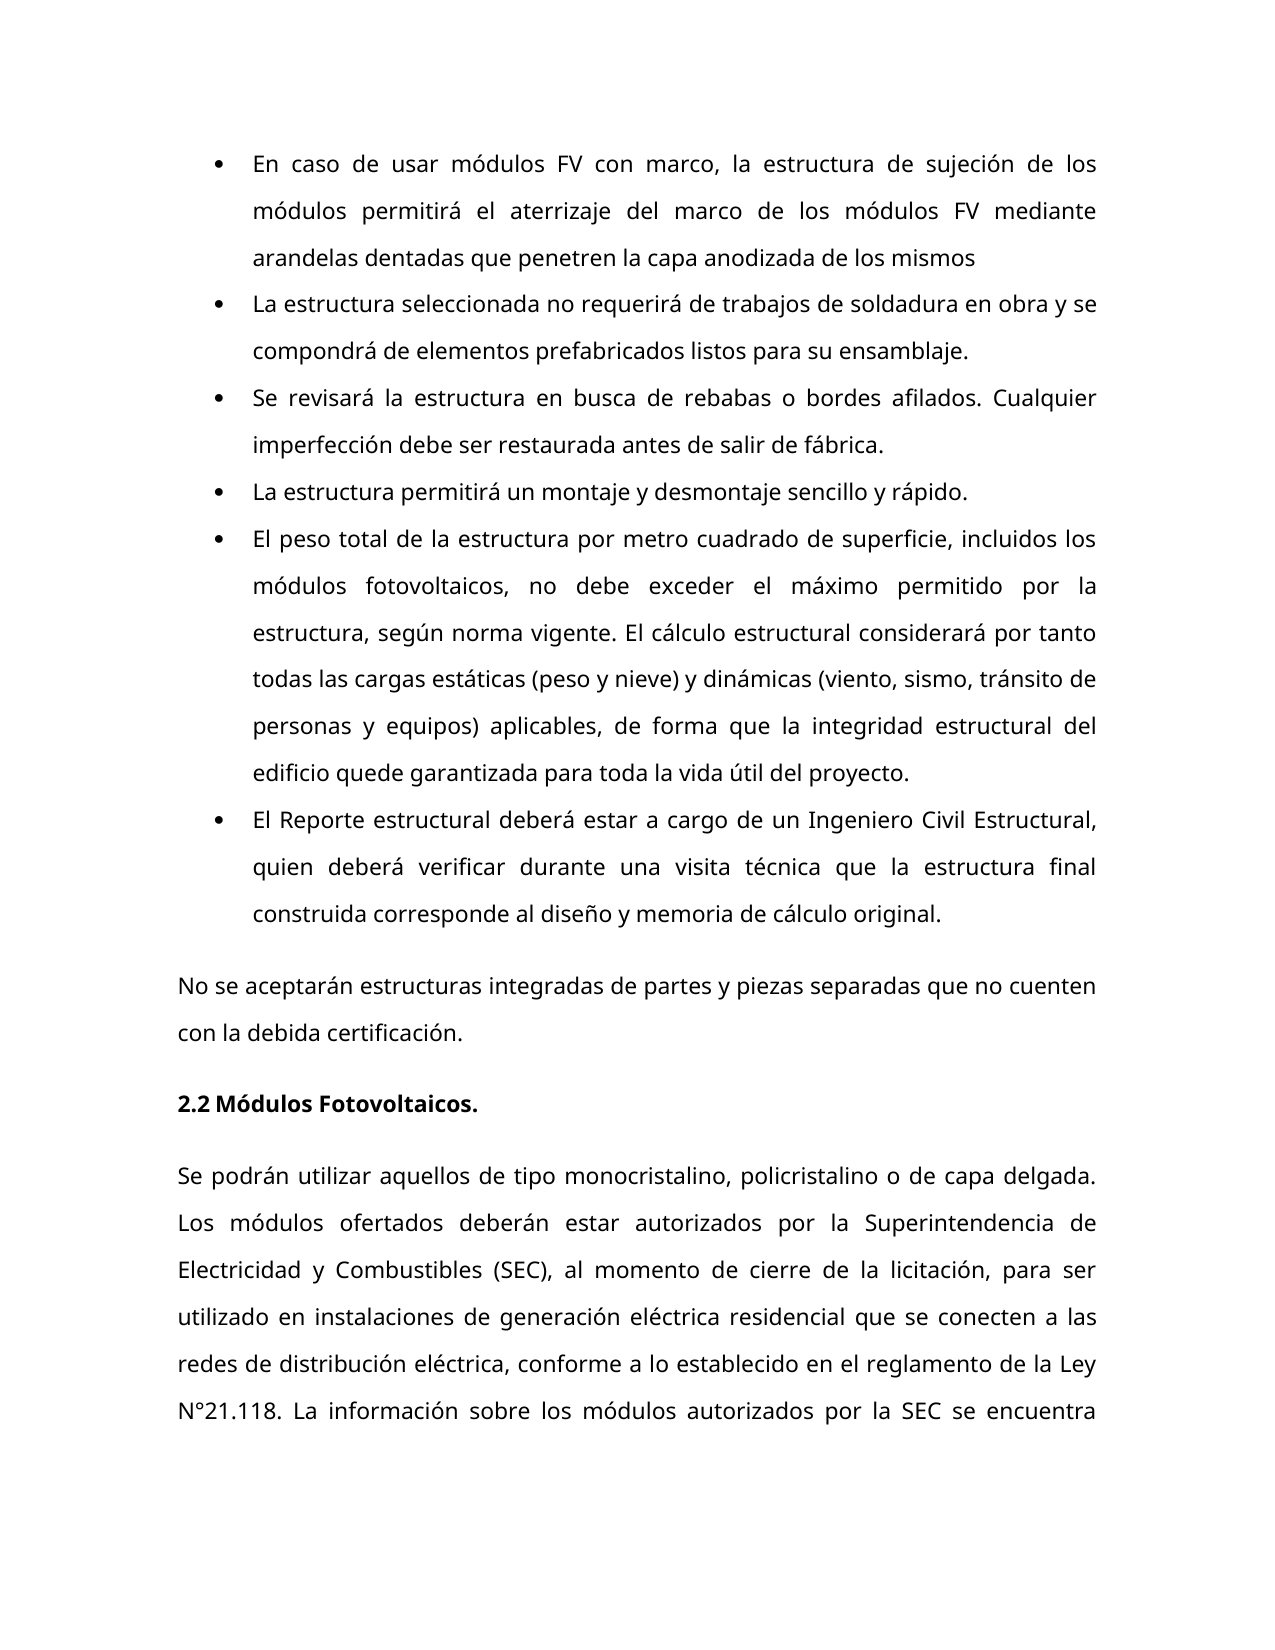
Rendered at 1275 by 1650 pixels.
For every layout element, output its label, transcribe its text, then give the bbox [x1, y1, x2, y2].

list Módulos Fotovoltaicos. [177, 1088, 1098, 1119]
list En caso de usar módulos FV con marco, la estructura de sujeción de los módulos permitirá el aterrizaje del marco de los módulos FV mediante arandelas dentadas que penetren la capa anodizada de los mismos [215, 148, 1098, 273]
list El peso total de la estructura por metro cuadrado de superficie, incluidos los módulos fotovoltaicos, no debe exceder el máximo permitido por la estructura, según norma vigente. El cálculo estructural considerará por tanto todas las cargas estáticas (peso y nieve) y dinámicas (viento, sismo, tránsito de personas y equipos) aplicables, de forma que la integridad estructural del edificio quede garantizada para toda la vida útil del proyecto. [215, 523, 1098, 788]
list La estructura seleccionada no requerirá de trabajos de soldadura en obra y se compondrá de elementos prefabricados listos para su ensamblaje. [215, 288, 1098, 366]
list El Reporte estructural deberá estar a cargo de un Ingeniero Civil Estructural, quien deberá verificar durante una visita técnica que la estructura final construida corresponde al diseño y memoria de cálculo original. [215, 804, 1098, 929]
list La estructura permitirá un montaje y desmontaje sencillo y rápido. [215, 476, 1098, 507]
text No se aceptarán estructuras integradas de partes y piezas separadas que no cuenten con la debida certificación. [177, 969, 1098, 1048]
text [177, 1160, 1098, 1426]
list Se revisará la estructura en busca de rebabas o bordes afilados. Cualquier imperfección debe ser restaurada antes de salir de fábrica. [215, 382, 1098, 460]
